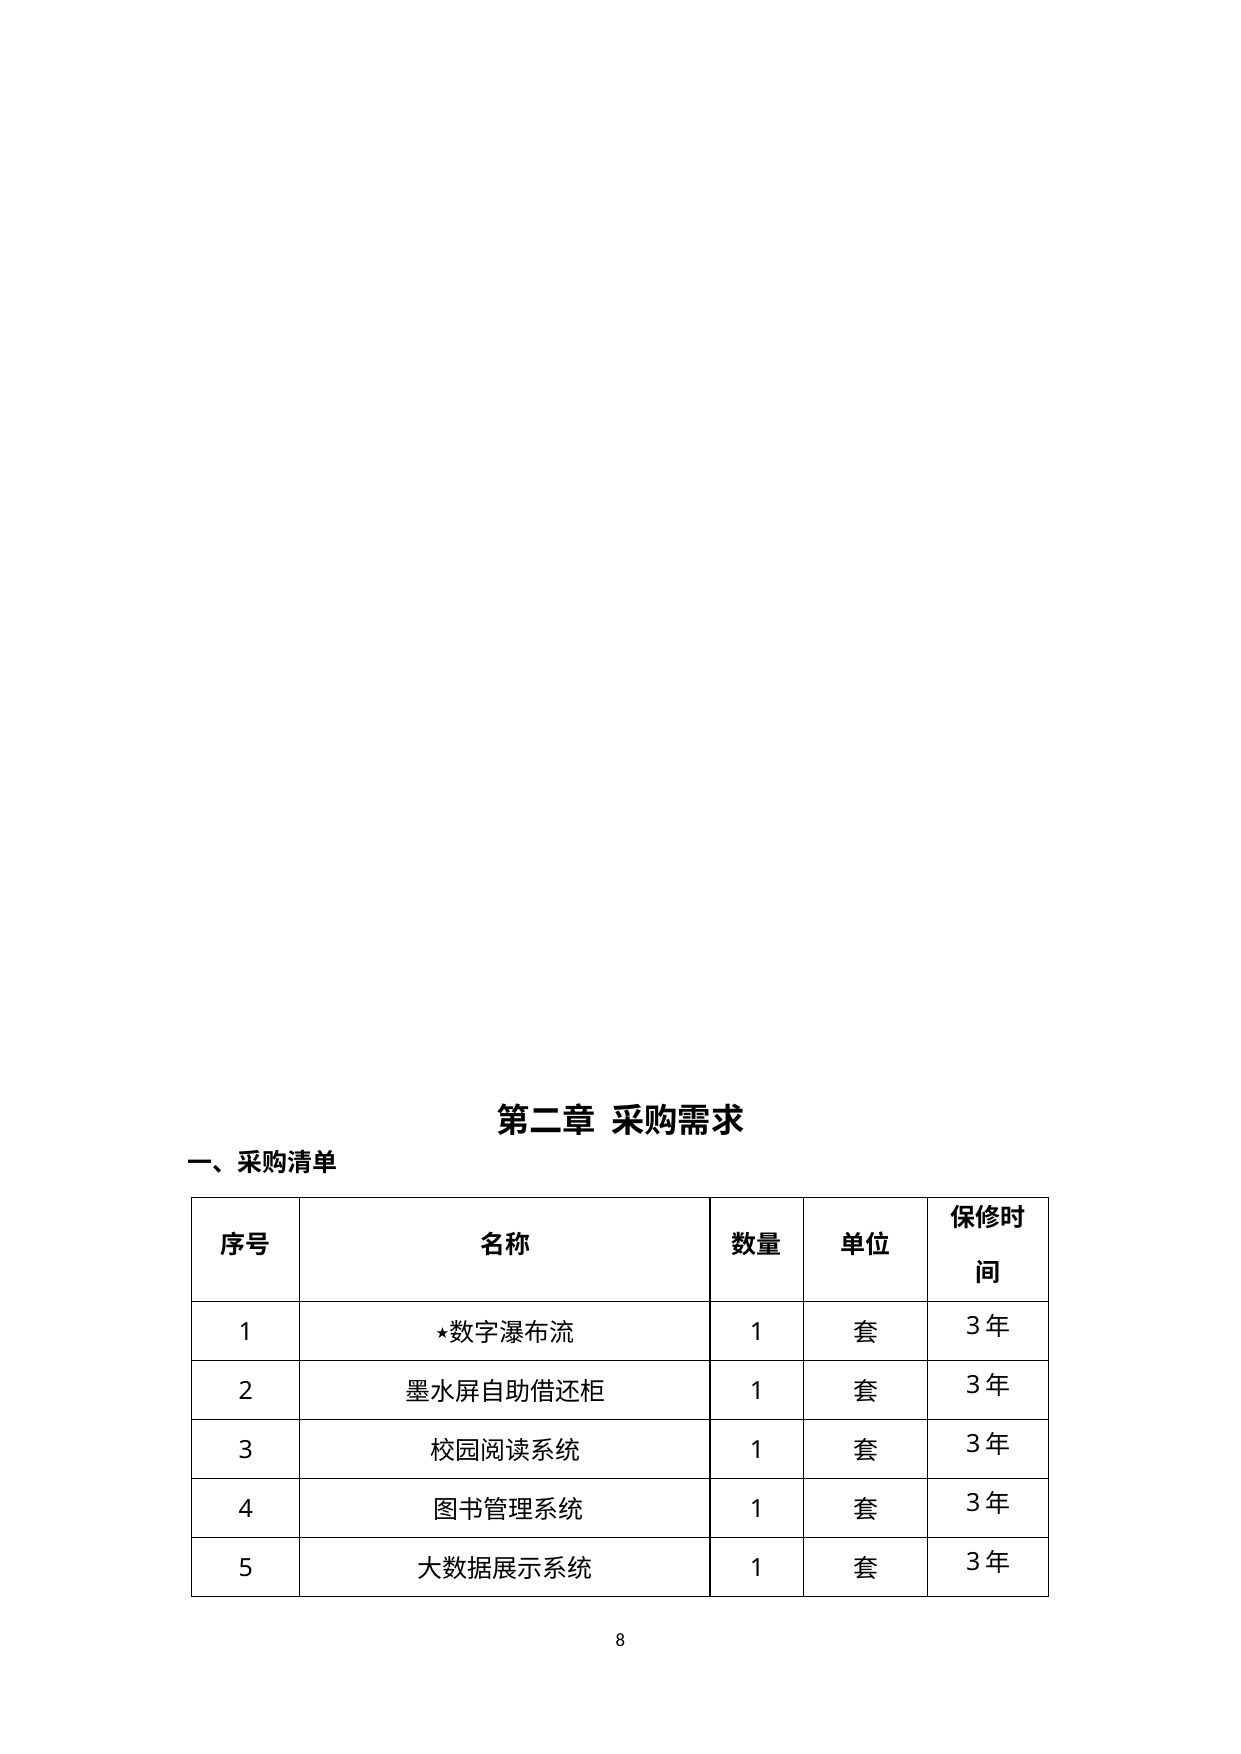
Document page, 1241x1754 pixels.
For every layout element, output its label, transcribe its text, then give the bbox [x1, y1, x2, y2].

table_cell 套 [804, 1538, 927, 1596]
table_cell 4 [192, 1479, 299, 1537]
table_cell 5 [192, 1538, 299, 1596]
subtitle 第二章 采购需求 [187, 1094, 1053, 1142]
table_cell 3年 [928, 1302, 1048, 1360]
table_header 保修时间 [928, 1198, 1048, 1301]
table_header 序号 [192, 1198, 299, 1301]
table_header 名称 [300, 1198, 709, 1301]
table_cell 套 [804, 1479, 927, 1537]
table_cell 图书管理系统 [300, 1479, 709, 1537]
table_cell 3年 [928, 1538, 1048, 1596]
table_cell 1 [192, 1302, 299, 1360]
table_cell 1 [711, 1420, 803, 1478]
table_cell 套 [804, 1361, 927, 1419]
table_cell 套 [804, 1302, 927, 1360]
table_cell 大数据展示系统 [300, 1538, 709, 1596]
table_cell ★数字瀑布流 [300, 1302, 709, 1360]
table_cell 3年 [928, 1361, 1048, 1419]
table_header 单位 [804, 1198, 927, 1301]
table_cell 2 [192, 1361, 299, 1419]
table_cell 3年 [928, 1420, 1048, 1478]
table_header 数量 [711, 1198, 803, 1301]
table_cell 3年 [928, 1479, 1048, 1537]
table_cell 校园阅读系统 [300, 1420, 709, 1478]
table_cell 1 [711, 1479, 803, 1537]
table_cell 墨水屏自助借还柜 [300, 1361, 709, 1419]
table_cell 1 [711, 1361, 803, 1419]
table_cell 3 [192, 1420, 299, 1478]
text 一、采购清单 [187, 1142, 1053, 1178]
table_cell 1 [711, 1302, 803, 1360]
table_cell 套 [804, 1420, 927, 1478]
table_cell 1 [711, 1538, 803, 1596]
